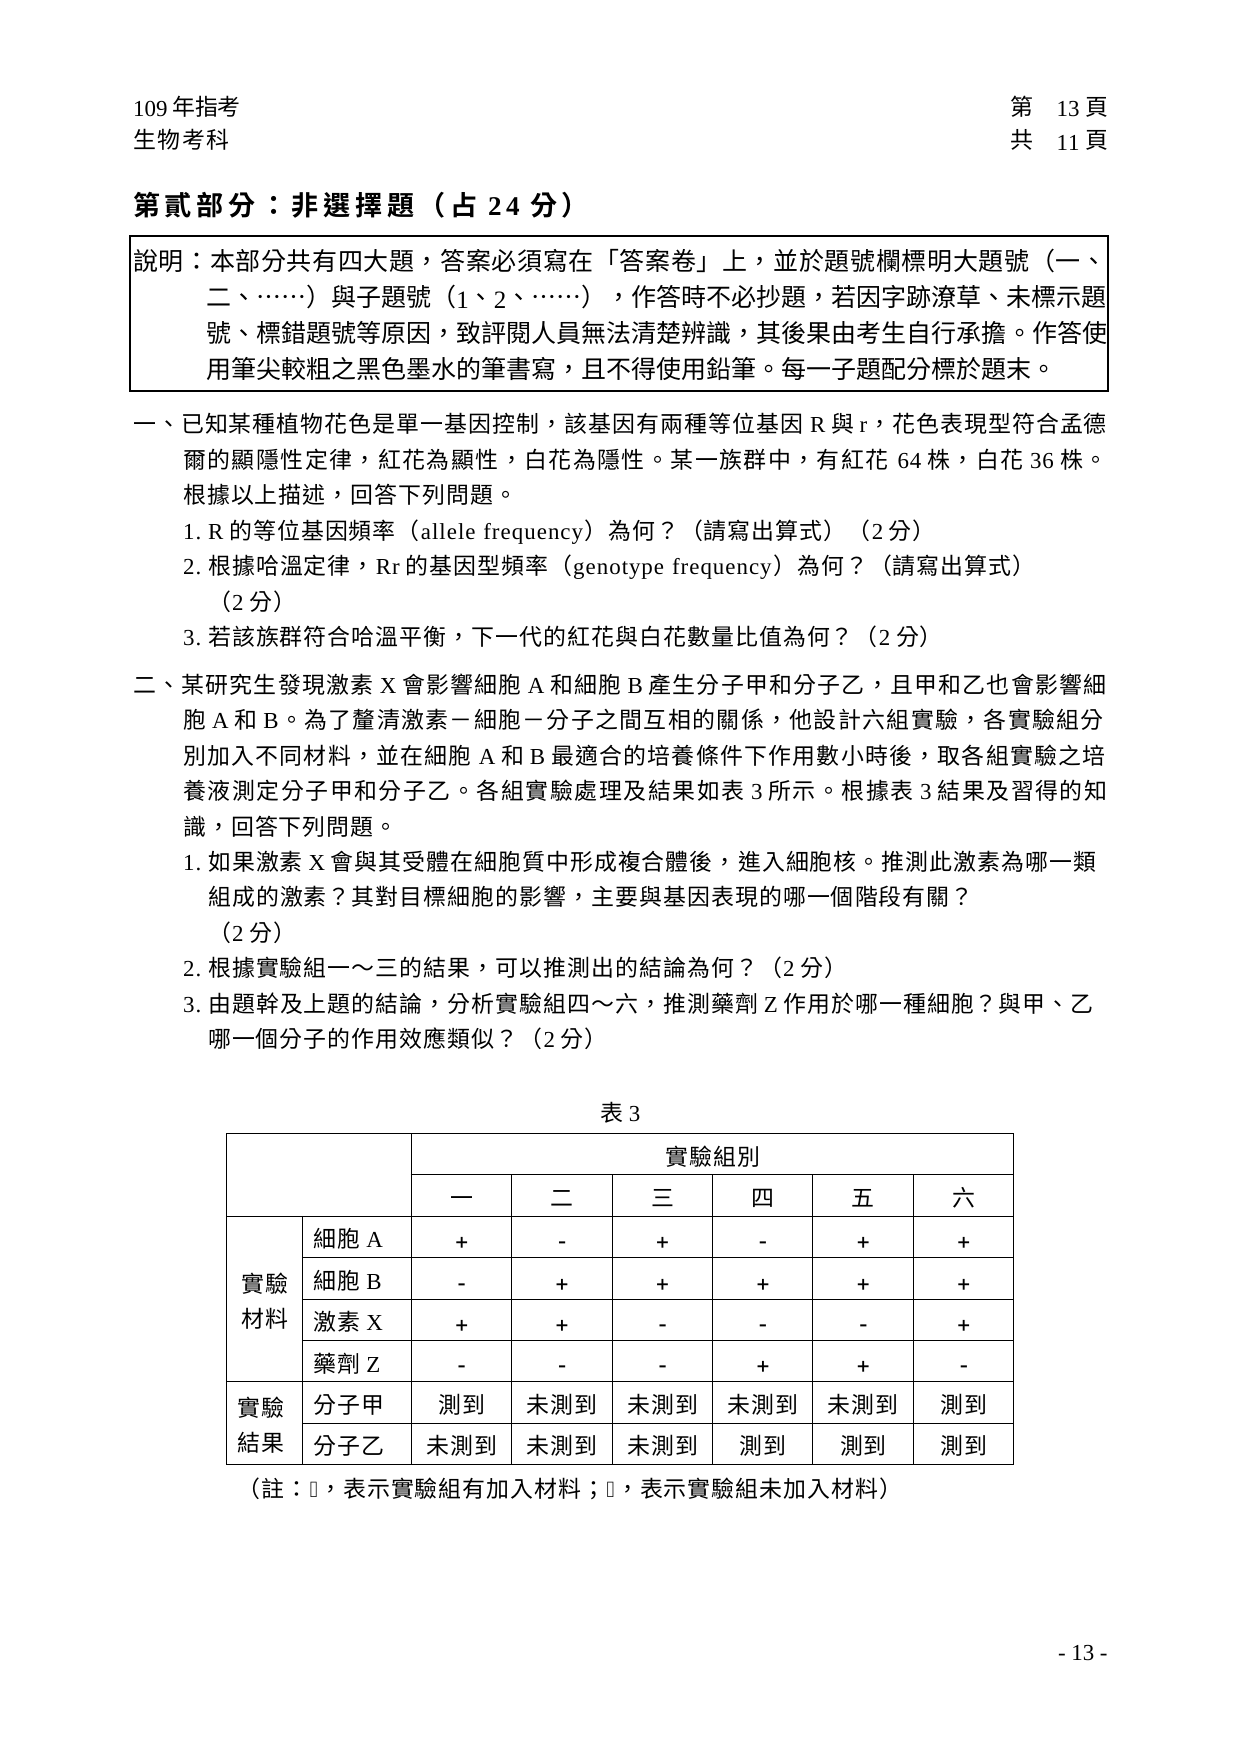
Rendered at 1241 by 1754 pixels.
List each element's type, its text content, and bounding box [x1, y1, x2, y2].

table_cell [613, 1341, 712, 1381]
text 2. 根據哈溫定律，Rr的基因型頻率（genotype frequency）為何？（請寫出算式） （2分） [183, 546, 1107, 617]
table_cell [227, 1134, 411, 1216]
table_cell 激素X [303, 1300, 411, 1340]
table_cell [412, 1341, 511, 1381]
table_cell [713, 1217, 812, 1257]
text 1. 如果激素X會與其受體在細胞質中形成複合體後，進入細胞核。推測此激素為哪一類組成的激素？其對目標細胞的影響，主要與基因表現的哪一個階段有關？ （2分） [183, 842, 1107, 948]
table_cell [613, 1217, 712, 1257]
table_cell 二 [512, 1175, 612, 1216]
table_cell 測到 [412, 1382, 511, 1422]
table_cell [813, 1300, 913, 1340]
table_cell [713, 1341, 812, 1381]
table_cell [512, 1258, 612, 1298]
table_cell 藥劑Z [303, 1341, 411, 1381]
table_cell 未測到 [713, 1382, 812, 1422]
text 2. 根據實驗組一～三的結果，可以推測出的結論為何？（2分） [183, 948, 1107, 983]
table_cell 實驗結果 [227, 1382, 302, 1464]
table_cell （註：，表示實驗組有加入材料；，表示實驗組未加入材料） [226, 1465, 1014, 1505]
table_cell [713, 1258, 812, 1298]
text 第貳部分：非選擇題（占24分） [133, 183, 1107, 223]
table_cell [613, 1300, 712, 1340]
table_cell 未測到 [813, 1382, 913, 1422]
text 1. R的等位基因頻率（allele frequency）為何？（請寫出算式）（2分） [183, 510, 1107, 546]
table_cell [813, 1341, 913, 1381]
text 3. 若該族群符合哈溫平衡，下一代的紅花與白花數量比值為何？（2分） [183, 617, 1107, 652]
table_cell [713, 1300, 812, 1340]
table_cell [914, 1341, 1013, 1381]
table_cell 測到 [813, 1424, 913, 1464]
table_header 表3 [226, 1092, 1014, 1133]
table_cell 未測到 [512, 1424, 612, 1464]
table_cell 未測到 [613, 1382, 712, 1422]
table_cell 分子乙 [303, 1424, 411, 1464]
table_cell [914, 1258, 1013, 1298]
table_cell 一 [412, 1175, 511, 1216]
table_cell 測到 [713, 1424, 812, 1464]
table_cell 三 [613, 1175, 712, 1216]
text 說明：本部分共有四大題，答案必須寫在「答案卷」上，並於題號欄標明大題號（一、二、……）與子題號（1、2、……），作答時不必抄題，若因字跡潦草、未標示題號、標錯題號等原因，致評閱人員無法清楚辨識，其後果由考生自行承擔。作答使用筆尖較粗之黑色墨水的筆書寫，且不得使用鉛筆。每一子題配分標於題末。 [131, 237, 1107, 390]
table_cell 細胞A [303, 1217, 411, 1257]
table_cell 分子甲 [303, 1382, 411, 1422]
table_cell [512, 1341, 612, 1381]
table_cell [512, 1300, 612, 1340]
text 3. 由題幹及上題的結論，分析實驗組四～六，推測藥劑Z作用於哪一種細胞？與甲、乙哪一個分子的作用效應類似？（2分） [183, 983, 1107, 1054]
table_cell [613, 1258, 712, 1298]
table_cell 六 [914, 1175, 1013, 1216]
table_cell 未測到 [412, 1424, 511, 1464]
table_cell [914, 1300, 1013, 1340]
table_cell 測到 [914, 1424, 1013, 1464]
table_cell [412, 1300, 511, 1340]
text 一、已知某種植物花色是單一基因控制，該基因有兩種等位基因R與r，花色表現型符合孟德爾的顯隱性定律，紅花為顯性，白花為隱性。某一族群中，有紅花64株，白花36株。根據以上描述，回答下列問題。 [133, 404, 1107, 510]
table_cell [412, 1217, 511, 1257]
table_cell [813, 1258, 913, 1298]
table_cell 四 [713, 1175, 812, 1216]
table_cell [813, 1217, 913, 1257]
table_cell [914, 1217, 1013, 1257]
text 二、某研究生發現激素X會影響細胞A和細胞B產生分子甲和分子乙，且甲和乙也會影響細胞A和B。為了釐清激素－細胞－分子之間互相的關係，他設計六組實驗，各實驗組分別加入不同材料，並在細胞A和B最適合的培養條件下作用數小時後，取各組實驗之培養液測定分子甲和分子乙。各組實驗處理及結果如表3所示。根據表3結果及習得的知識，回答下列問題。 [133, 664, 1107, 842]
table_cell 細胞B [303, 1258, 411, 1298]
table_cell [412, 1258, 511, 1298]
table_cell [512, 1217, 612, 1257]
table_cell 五 [813, 1175, 913, 1216]
table_cell 未測到 [512, 1382, 612, 1422]
table_cell 未測到 [613, 1424, 712, 1464]
table_cell 測到 [914, 1382, 1013, 1422]
table_cell 實驗 材料 [227, 1217, 302, 1381]
table_cell 實驗組別 [412, 1134, 1013, 1174]
